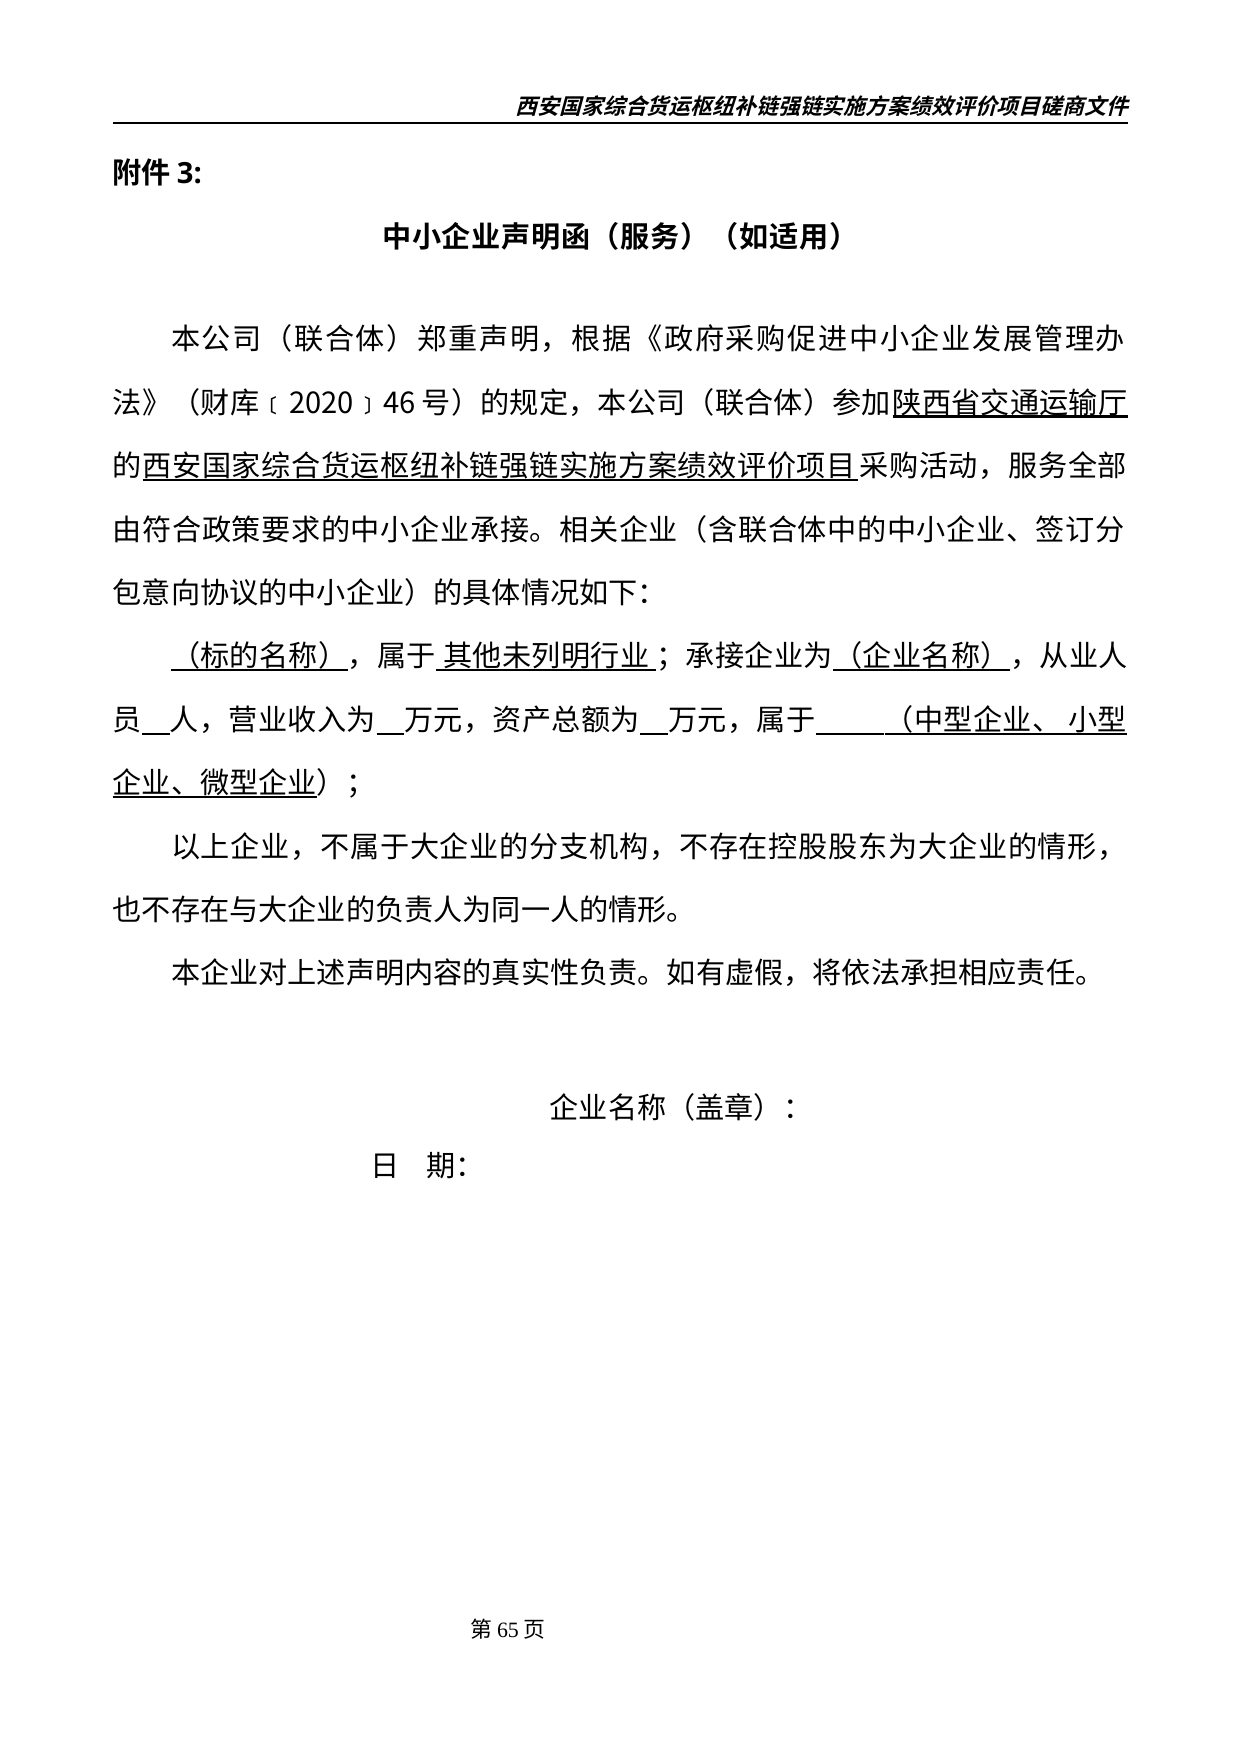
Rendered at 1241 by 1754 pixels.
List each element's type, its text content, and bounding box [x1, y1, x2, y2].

text 本公司（联合体）郑重声明，根据《政府采购促进中小企业发展管理办法》（财库﹝2020﹞46号）的规定，本公司（联合体）参加陕西省交通运输厅的西安国家综合货运枢纽补链强链实施方案绩效评价项目采购活动，服务全部由符合政策要求的中小企业承接。相关企业（含联合体中的中小企业、签订分包意向协议的中小企业）的具体情况如下： [112, 316, 1128, 612]
text 企业名称（盖章）： [112, 1072, 1128, 1130]
text 以上企业，不属于大企业的分支机构，不存在控股股东为大企业的情形，也不存在与大企业的负责人为同一人的情形。 [112, 823, 1128, 929]
text 附件3: [112, 150, 1128, 192]
text 日 期： [112, 1130, 1128, 1188]
text 本企业对上述声明内容的真实性负责。如有虚假，将依法承担相应责任。 [112, 950, 1128, 992]
list （标的名称），属于 其他未列明行业 ；承接企业为（企业名称），从业人员 人，营业收入为 万元，资产总额为 万元，属于 （中型企业、 小型企业、微型企业）； [112, 633, 1128, 802]
text 中小企业声明函（服务）（如适用） [112, 213, 1128, 256]
